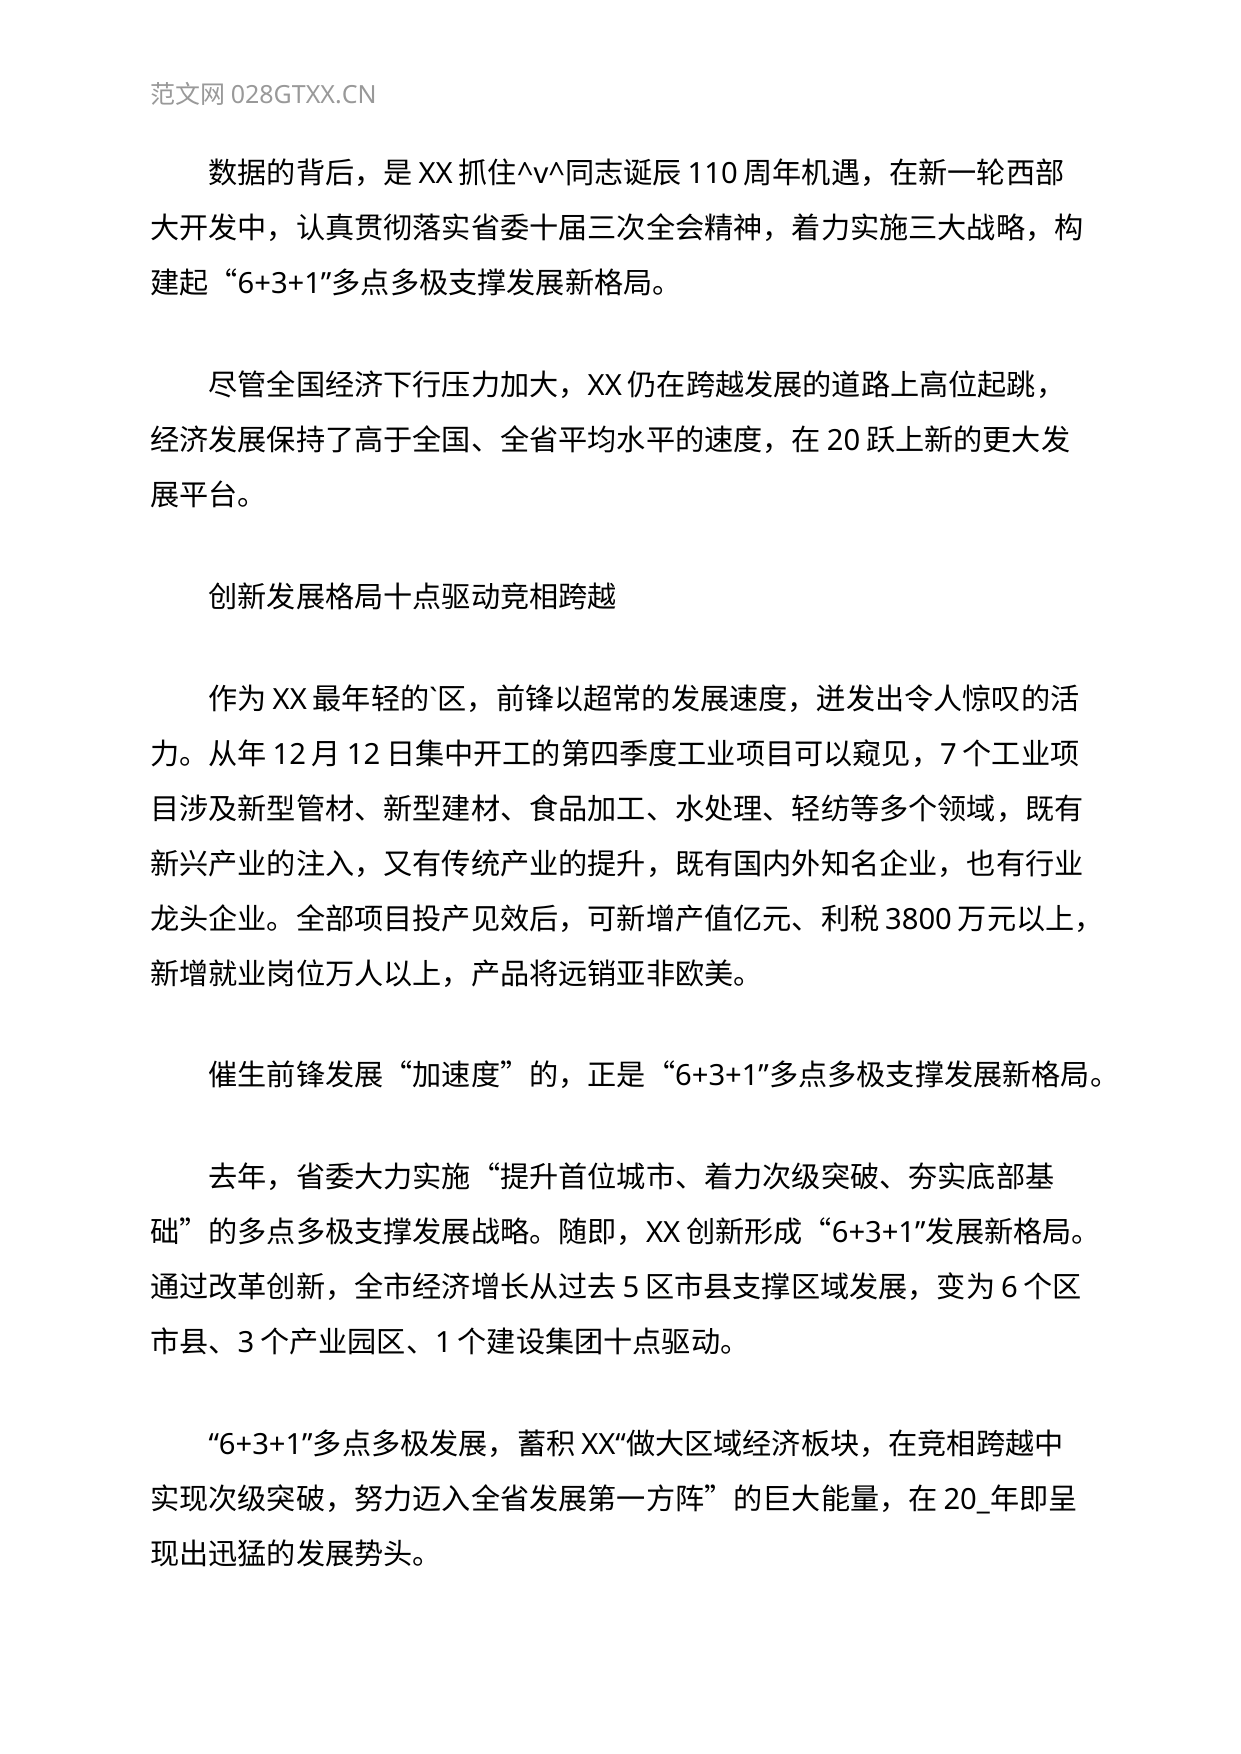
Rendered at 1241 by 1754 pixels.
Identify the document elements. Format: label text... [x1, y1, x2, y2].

text 催生前锋发展“加速度”的，正是“6+3+1”多点多极支撑发展新格局。 [150, 1052, 1090, 1094]
text 作为XX最年轻的`区，前锋以超常的发展速度，迸发出令人惊叹的活力。从年12月12日集中开工的第四季度工业项目可以窥见，7个工业项目涉及新型管材、新型建材、食品加工、水处理、轻纺等多个领域，既有新兴产业的注入，又有传统产业的提升，既有国内外知名企业，也有行业龙头企业。全部项目投产见效后，可新增产值亿元、利税3800万元以上，新增就业岗位万人以上，产品将远销亚非欧美。 [150, 675, 1090, 992]
text 创新发展格局十点驱动竞相跨越 [150, 574, 1090, 616]
text 尽管全国经济下行压力加大，XX仍在跨越发展的道路上高位起跳，经济发展保持了高于全国、全省平均水平的速度，在20跃上新的更大发展平台。 [150, 362, 1090, 514]
text 去年，省委大力实施“提升首位城市、着力次级突破、夯实底部基础”的多点多极支撑发展战略。随即，XX创新形成“6+3+1”发展新格局。通过改革创新，全市经济增长从过去5区市县支撑区域发展，变为6个区市县、3个产业园区、1个建设集团十点驱动。 [150, 1154, 1090, 1361]
text 数据的背后，是XX抓住^v^同志诞辰110周年机遇，在新一轮西部大开发中，认真贯彻落实省委十届三次全会精神，着力实施三大战略，构建起“6+3+1”多点多极支撑发展新格局。 [150, 150, 1090, 302]
text “6+3+1”多点多极发展，蓄积XX“做大区域经济板块，在竞相跨越中实现次级突破，努力迈入全省发展第一方阵”的巨大能量，在20_年即呈现出迅猛的发展势头。 [150, 1421, 1090, 1573]
